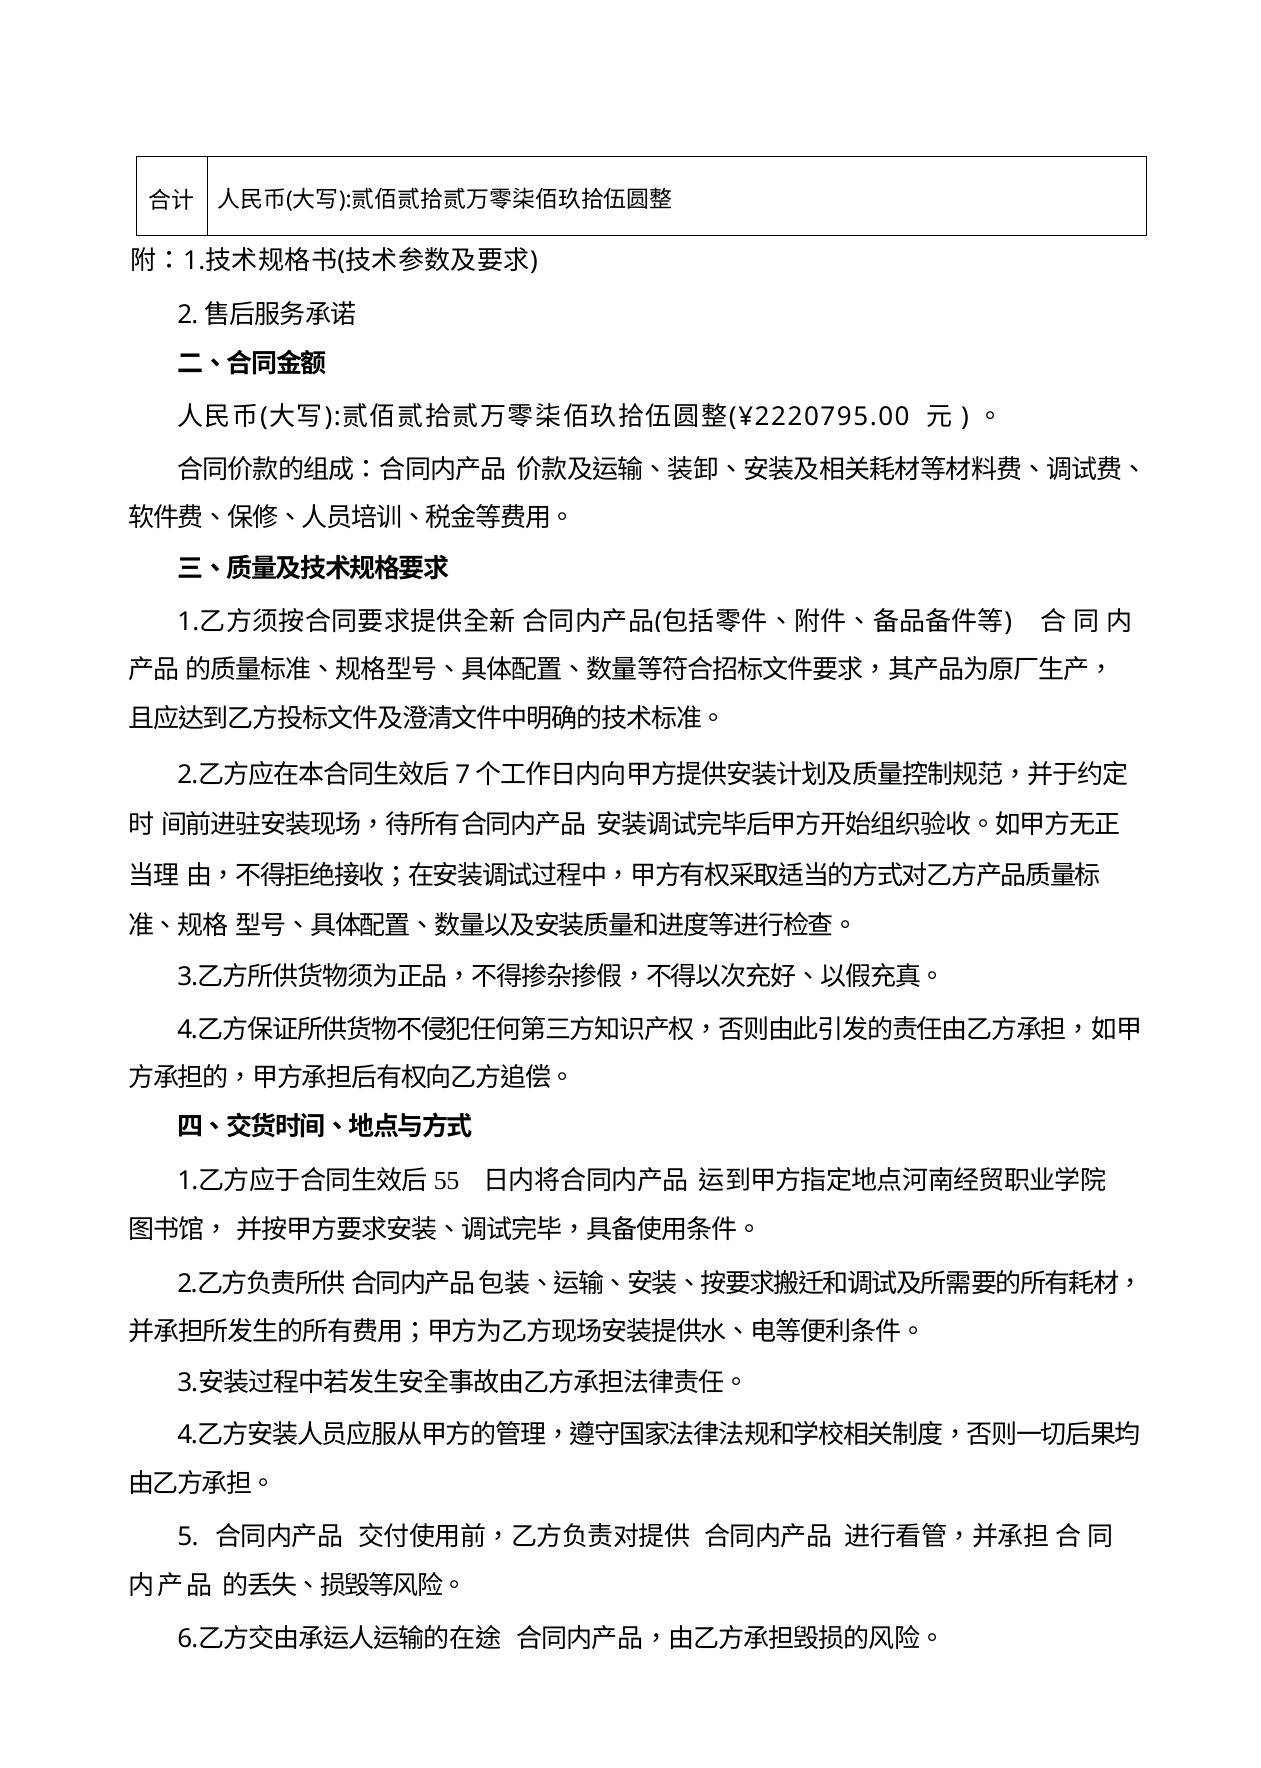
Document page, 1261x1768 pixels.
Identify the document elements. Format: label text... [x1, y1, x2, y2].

text 1.乙方须按合同要求提供全新 合同内产品(包括零件、附件、备品备件等) 合 同 内产品 的质量标准、规格型号、具体配置、数量等符合招标文件要求，其产品为原厂生产， 且应达到乙方投标文件及澄清文件中明确的技术标准。 [128, 602, 1145, 736]
text 4.乙方安装人员应服从甲方的管理，遵守国家法律法规和学校相关制度，否则一切后果均 由乙方承担。 [128, 1416, 1141, 1501]
text 附：1.技术规格书(技术参数及要求) [130, 243, 1153, 276]
text 人民币(大写):贰佰贰拾贰万零柒佰玖拾伍圆整(¥2220795.00 元 ) 。 [177, 399, 1153, 432]
text 2.乙方负责所供 合同内产品 包装、运输、安装、按要求搬迁和调试及所需要的所有耗材， 并承担所发生的所有费用；甲方为乙方现场安装提供水、电等便利条件。 [128, 1265, 1153, 1348]
text 合同价款的组成：合同内产品 价款及运输、装卸、安装及相关耗材等材料费、调试费、 软件费、保修、人员培训、税金等费用。 [128, 451, 1151, 534]
text 3.乙方所供货物须为正品，不得掺杂掺假，不得以次充好、以假充真。 [177, 960, 1153, 992]
text 5. 合同内产品 交付使用前，乙方负责对提供 合同内产品 进行看管，并承担 合 同 内 产 品 的丢失、损毁等风险。 [128, 1518, 1142, 1602]
table_header 合计 [137, 157, 207, 235]
text 2.乙方应在本合同生效后7个工作日内向甲方提供安装计划及质量控制规范，并于约定时 间前进驻安装现场，待所有合同内产品 安装调试完毕后甲方开始组织验收。如甲方无正当理 由，不得拒绝接收；在安装调试过程中，甲方有权采取适当的方式对乙方产品质量标准、规格 型号、具体配置、数量以及安装质量和进度等进行检查。 [128, 756, 1141, 942]
table_header 人民币(大写):贰佰贰拾贰万零柒佰玖拾伍圆整 [208, 157, 1146, 235]
text 四、交货时间、地点与方式 [177, 1110, 1153, 1142]
text 二、合同金额 [177, 347, 1153, 379]
text 4.乙方保证所供货物不侵犯任何第三方知识产权，否则由此引发的责任由乙方承担，如甲 方承担的，甲方承担后有权向乙方追偿。 [128, 1010, 1143, 1094]
text 6.乙方交由承运人运输的在途 合同内产品，由乙方承担毁损的风险。 [177, 1621, 1153, 1653]
text 1.乙方应于合同生效后 55 日内将合同内产品 运到甲方指定地点河南经贸职业学院 图书馆， 并按甲方要求安装、调试完毕，具备使用条件。 [128, 1162, 1116, 1246]
text 2. 售后服务承诺 [177, 298, 1153, 330]
text 3.安装过程中若发生安全事故由乙方承担法律责任。 [177, 1366, 1153, 1398]
text 三、质量及技术规格要求 [177, 552, 1153, 584]
